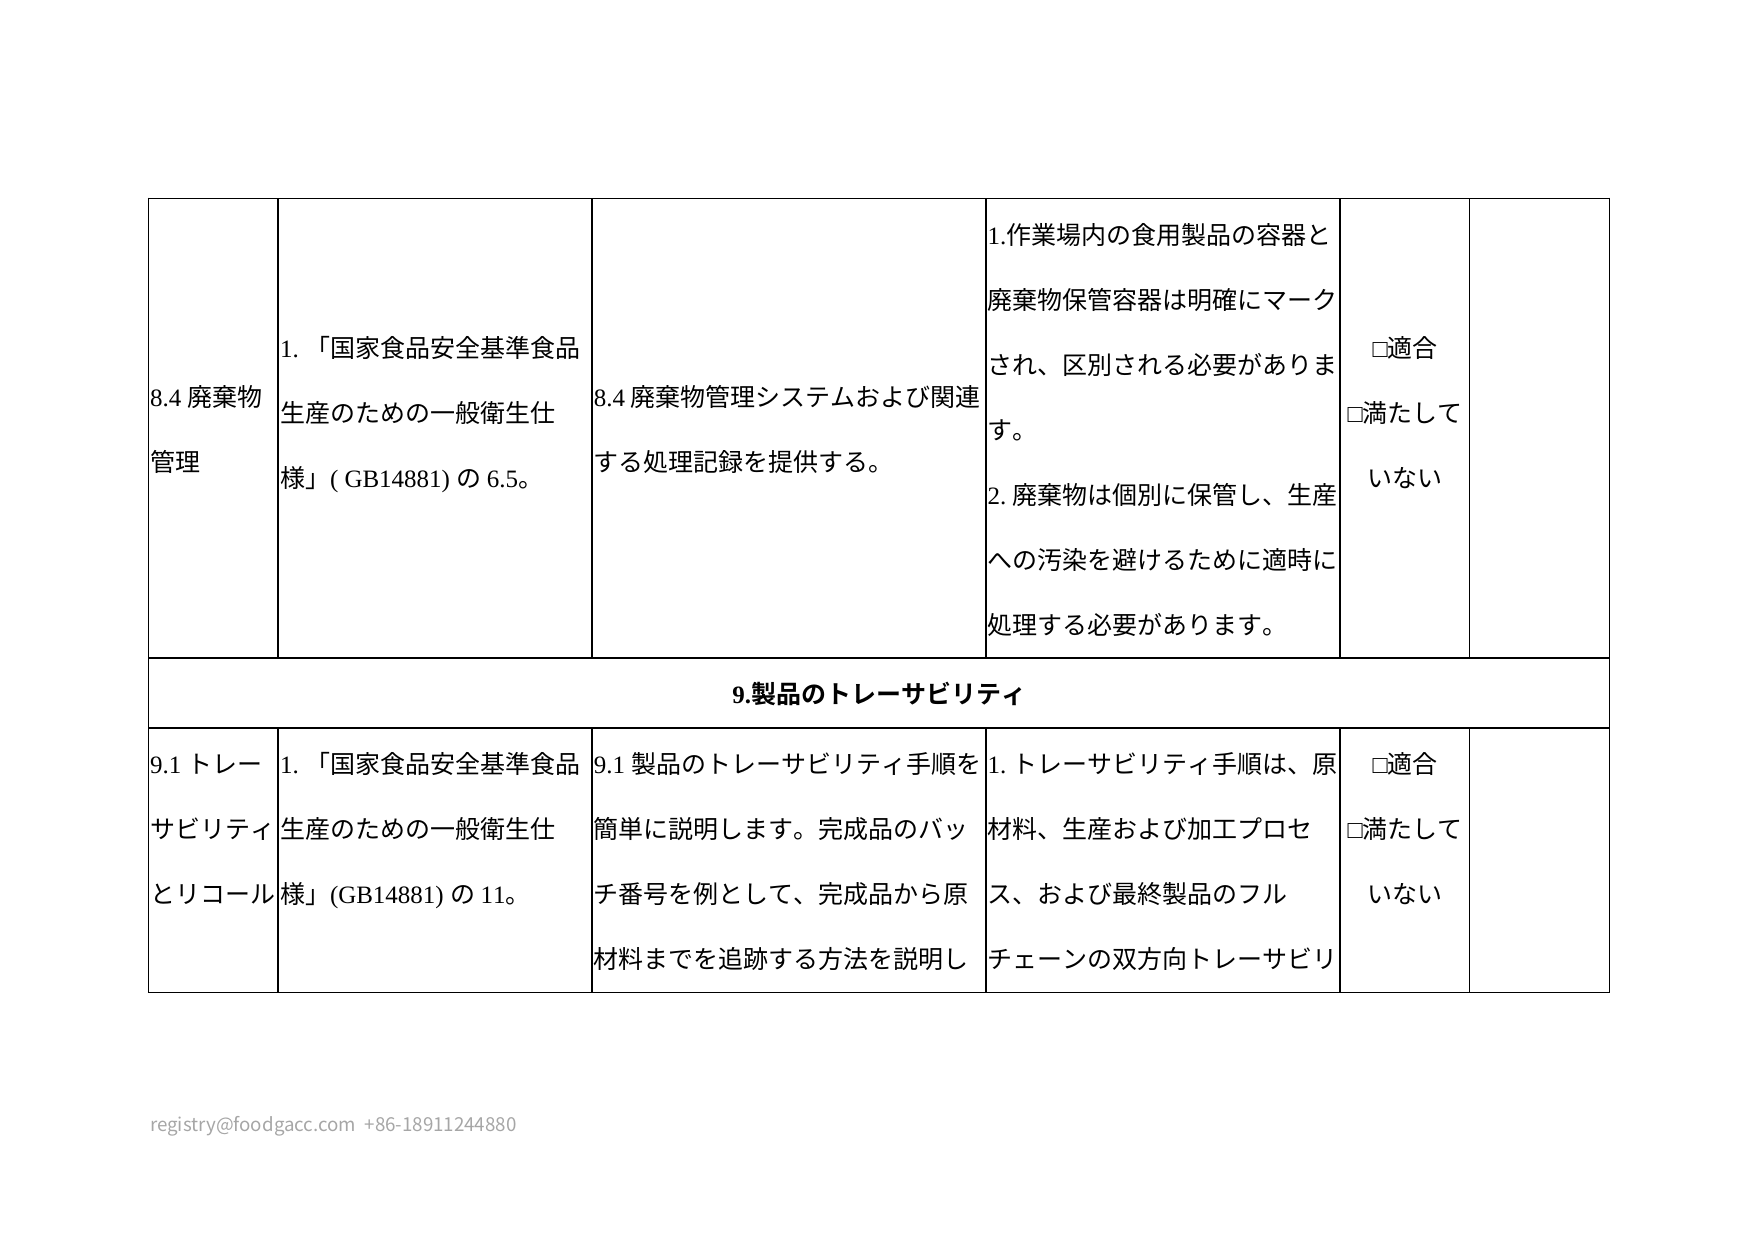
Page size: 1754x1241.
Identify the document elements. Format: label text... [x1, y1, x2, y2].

table_cell [1470, 199, 1609, 657]
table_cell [279, 729, 591, 992]
table_cell 1.作業場内の食用製品の容器と廃棄物保管容器は明確にマークされ、区別される必要があります。 2. 廃棄物は個別に保管し、生産への汚染を避けるために適時に処理する必要があります。 [987, 199, 1339, 657]
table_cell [987, 729, 1339, 992]
table_cell □適合 □満たしていない [1341, 729, 1469, 992]
table_cell 9.製品のトレーサビリティ [149, 659, 1609, 727]
table_cell 1. 「国家食品安全基準食品生産のための一般衛生仕様」( GB14881) の 6.5。 [279, 199, 591, 657]
table_cell □適合 □満たしていない [1341, 199, 1469, 657]
table_cell [1470, 729, 1609, 992]
table_cell 8.4 廃棄物管理 [149, 199, 277, 657]
table_cell 8.4廃棄物管理システムおよび関連する処理記録を提供する。 [593, 199, 985, 657]
table_cell 9.1 トレーサビリティとリコール [149, 729, 277, 992]
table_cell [593, 729, 985, 992]
